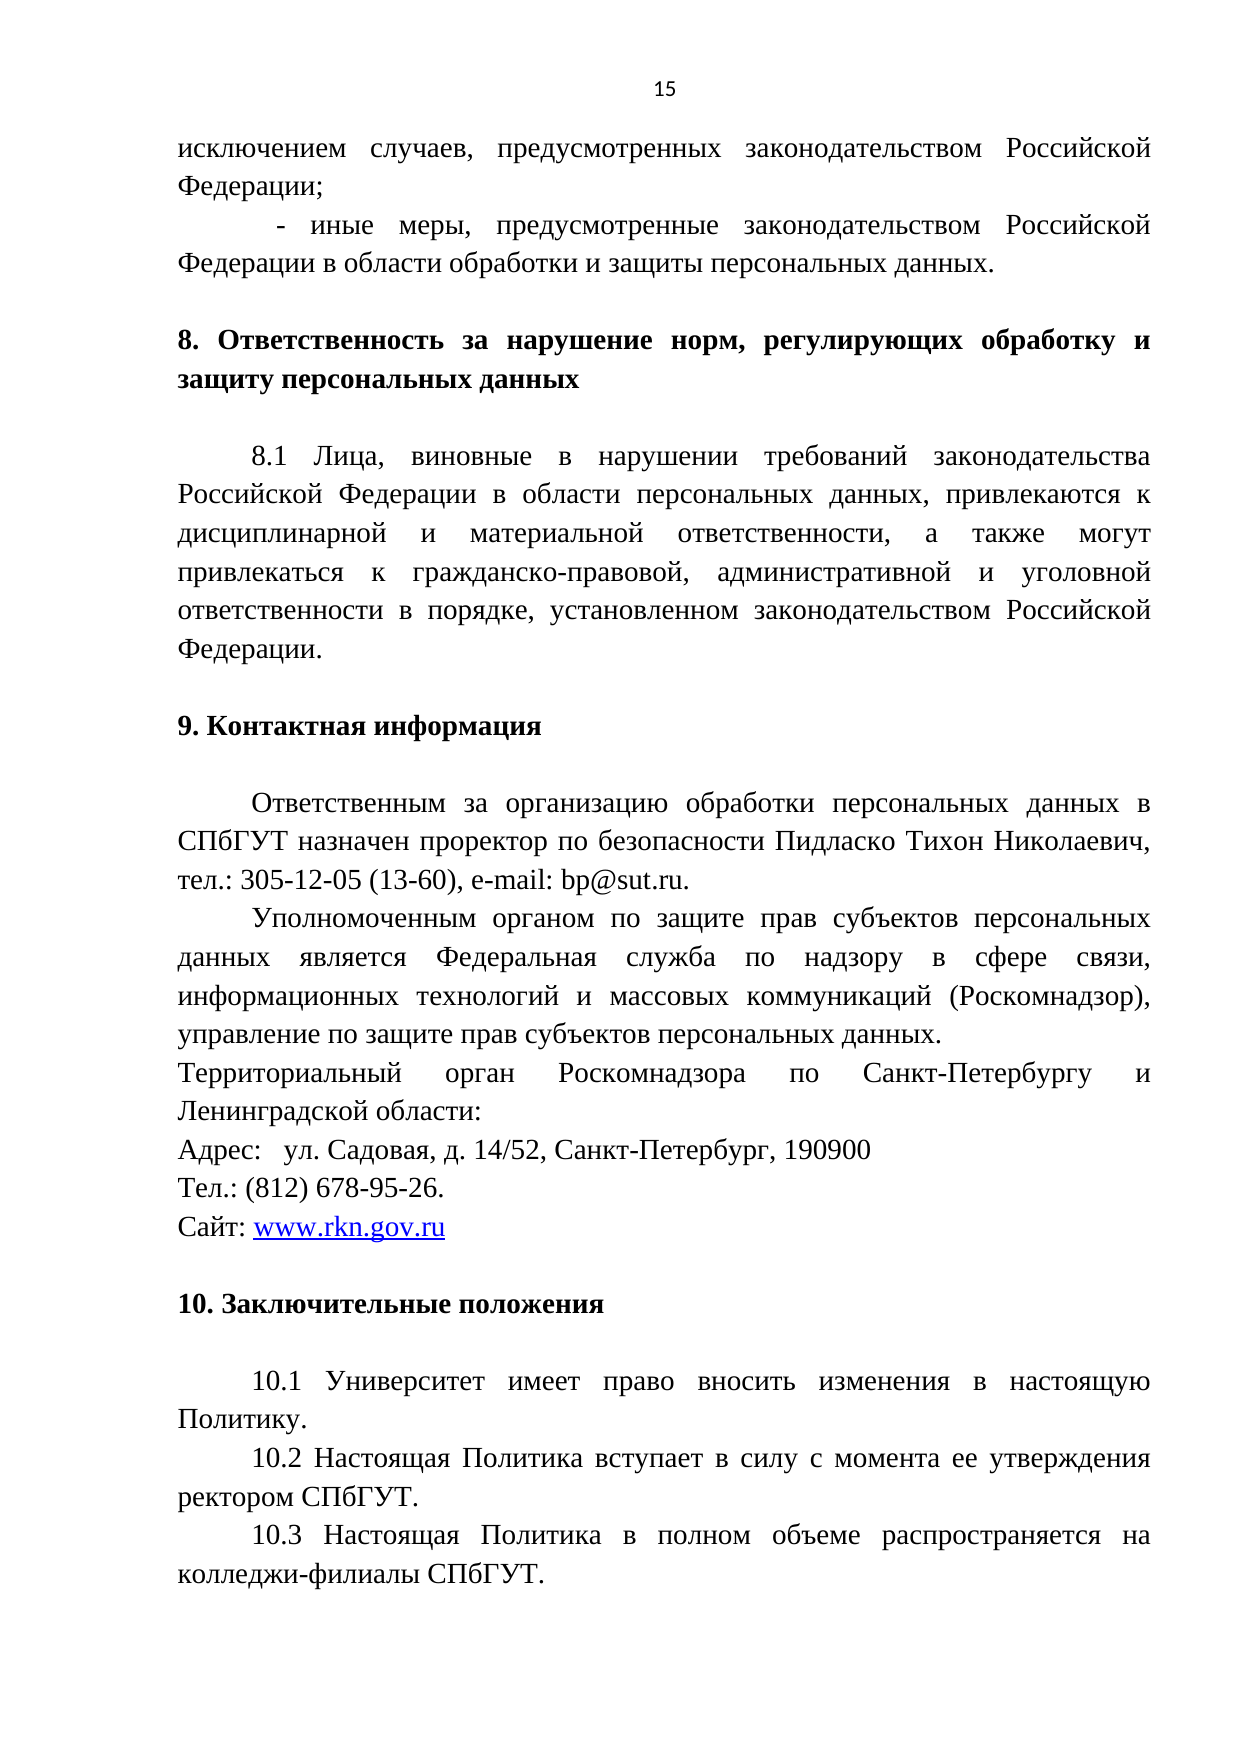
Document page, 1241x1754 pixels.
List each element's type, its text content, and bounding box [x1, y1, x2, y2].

text Ответственным за организацию обработки персональных данных в СПбГУТ назначен проректор по безопасности Пидласко Тихон Николаевич, тел.: 305-12-05 (13-60), e-mail: bp@sut.ru. [177, 785, 1152, 896]
text 9. Контактная информация [177, 708, 1152, 741]
text 10.3 Настоящая Политика в полном объеме распространяется на колледжи-филиалы СПбГУТ. [177, 1517, 1152, 1589]
text - иные меры, предусмотренные законодательством Российской Федерации в области обработки и защиты персональных данных. [177, 207, 1152, 279]
text Территориальный орган Роскомнадзора по Санкт-Петербургу и Ленинградской области: [177, 1055, 1152, 1127]
text Уполномоченным органом по защите прав субъектов персональных данных является Федеральная служба по надзору в сфере связи, информационных технологий и массовых коммуникаций (Роскомнадзор), управление по защите прав субъектов персональных данных. [177, 901, 1152, 1050]
text 8.1 Лица, виновные в нарушении требований законодательства Российской Федерации в области персональных данных, привлекаются к дисциплинарной и материальной ответственности, а также могут привлекаться к гражданско-правовой, административной и уголовной ответственности в порядке, установленном законодательством Российской Федерации. [177, 438, 1152, 664]
text Сайт: www.rkn.gov.ru [177, 1209, 1152, 1242]
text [177, 130, 1152, 202]
text Адрес: ул. Садовая, д. 14/52, Санкт-Петербург, 190900 [177, 1132, 1152, 1165]
text 8. Ответственность за нарушение норм, регулирующих обработку и защиту персональных данных [177, 322, 1152, 394]
text 10.2 Настоящая Политика вступает в силу с момента ее утверждения ректором СПбГУТ. [177, 1440, 1152, 1512]
text 10. Заключительные положения [177, 1286, 1152, 1319]
text 10.1 Университет имеет право вносить изменения в настоящую Политику. [177, 1363, 1152, 1435]
text Тел.: (812) 678-95-26. [177, 1170, 1152, 1204]
